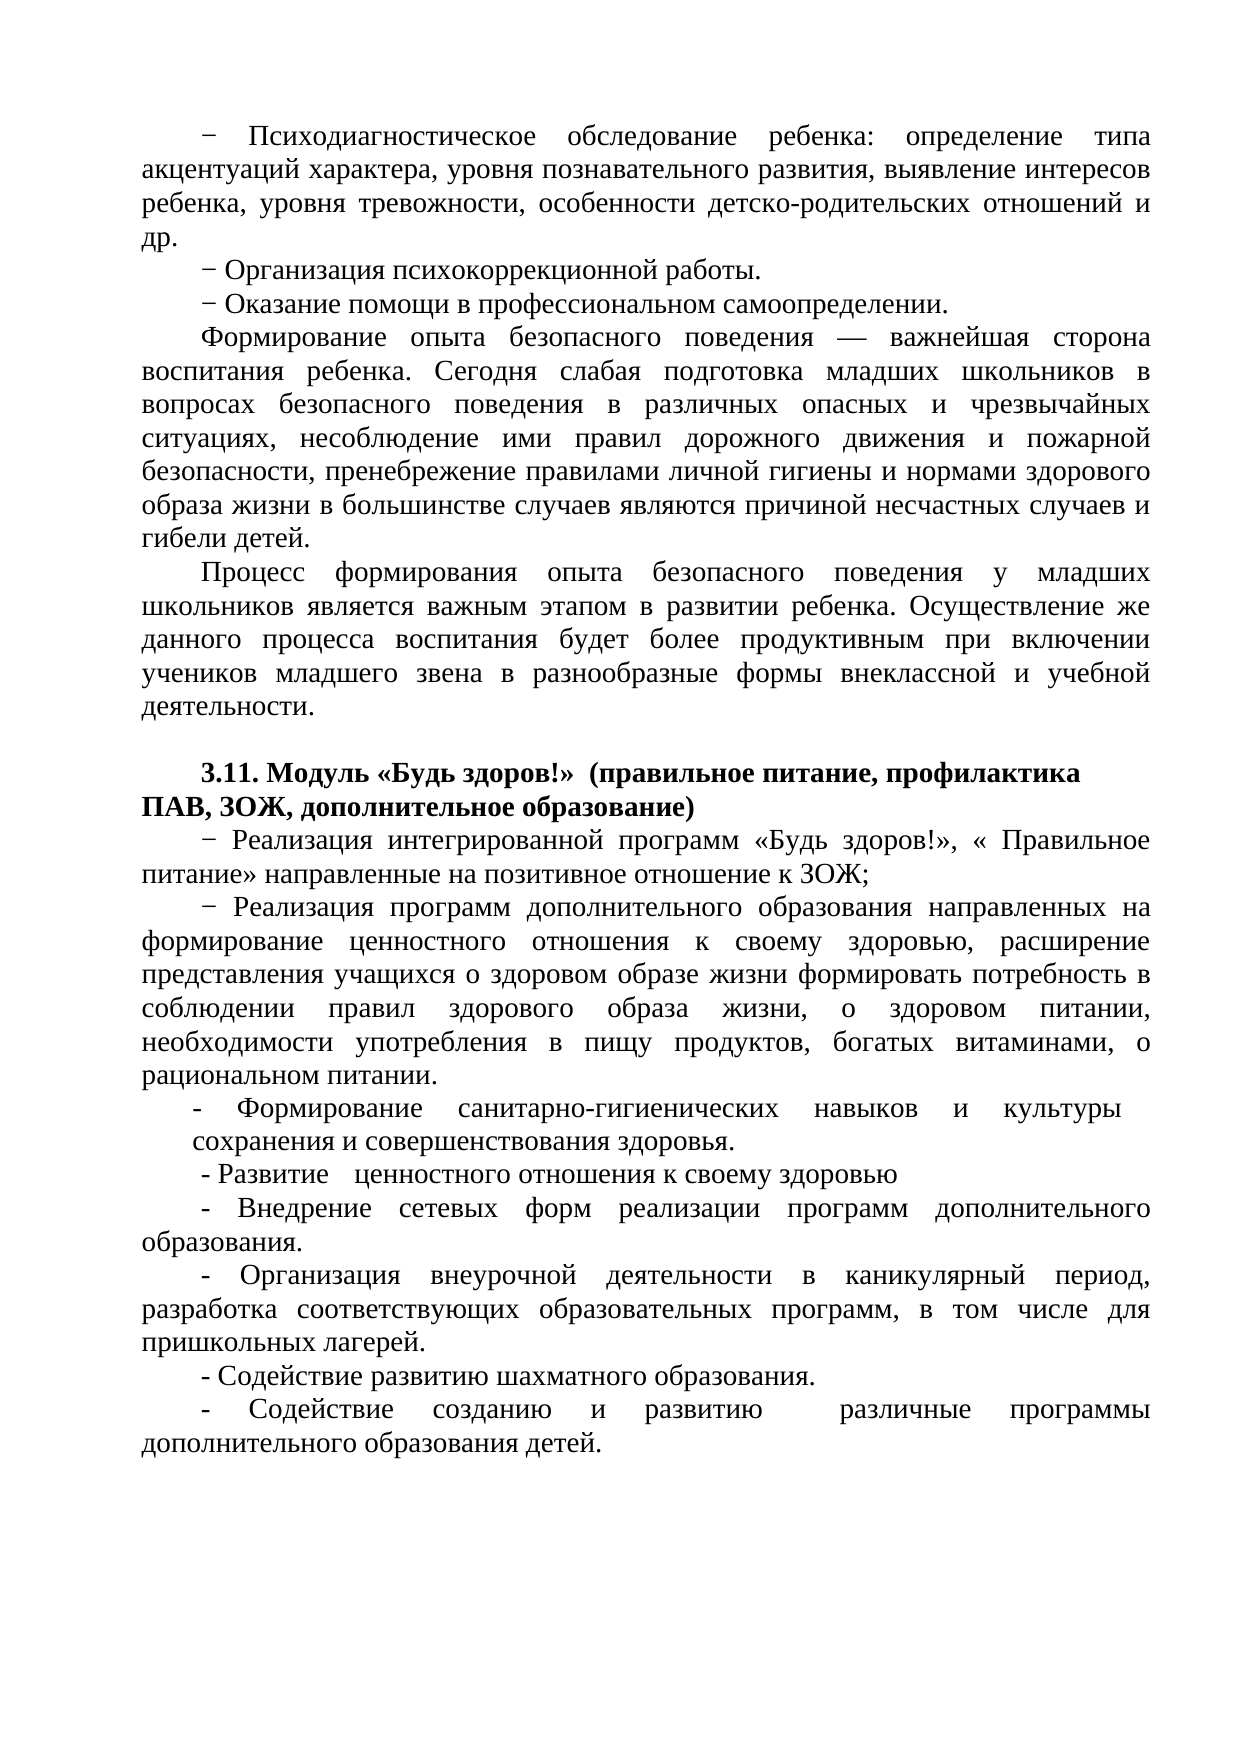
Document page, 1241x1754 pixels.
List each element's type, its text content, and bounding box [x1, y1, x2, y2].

text - Организация внеурочной деятельности в каникулярный период, разработка соответствующих образовательных программ, в том числе для пришкольных лагерей. [141, 1257, 1151, 1358]
text - Содействие развитию шахматного образования. [141, 1358, 1151, 1391]
text − Реализация интегрированной программ «Будь здоров!», « Правильное питание» направленные на позитивное отношение к ЗОЖ; [141, 822, 1151, 889]
text Формирование опыта безопасного поведения — важнейшая сторона воспитания ребенка. Сегодня слабая подготовка младших школьников в вопросах безопасного поведения в различных опасных и чрезвычайных ситуациях, несоблюдение ими правил дорожного движения и пожарной безопасности, пренебрежение правилами личной гигиены и нормами здорового образа жизни в большинстве случаев являются причиной несчастных случаев и гибели детей. [141, 319, 1151, 554]
text − Организация психокоррекционной работы. [141, 252, 1151, 286]
text - Содействие созданию и развитию различные программы дополнительного образования детей. [141, 1391, 1151, 1458]
text Процесс формирования опыта безопасного поведения у младших школьников является важным этапом в развитии ребенка. Осуществление же данного процесса воспитания будет более продуктивным при включении учеников младшего звена в разнообразные формы внеклассной и учебной деятельности. [141, 554, 1151, 722]
text − Психодиагностическое обследование ребенка: определение типа акцентуаций характера, уровня познавательного развития, выявление интересов ребенка, уровня тревожности, особенности детско-родительских отношений и др. [141, 118, 1151, 252]
list - Формирование санитарно-гигиенических навыков и культуры сохранения и совершенствования здоровья. [192, 1091, 1122, 1157]
text - Внедрение сетевых форм реализации программ дополнительного образования. [141, 1190, 1151, 1257]
text − Реализация программ дополнительного образования направленных на формирование ценностного отношения к своему здоровью, расширение представления учащихся о здоровом образе жизни формировать потребность в соблюдении правил здорового образа жизни, о здоровом питании, необходимости употребления в пищу продуктов, богатых витаминами, о рациональном питании. [141, 889, 1151, 1091]
text - Развитие ценностного отношения к своему здоровью [141, 1157, 1151, 1190]
text − Оказание помощи в профессиональном самоопределении. [141, 286, 1151, 319]
text 3.11. Модуль «Будь здоров!» (правильное питание, профилактика ПАВ, ЗОЖ, дополнительное образование) [141, 755, 1151, 822]
